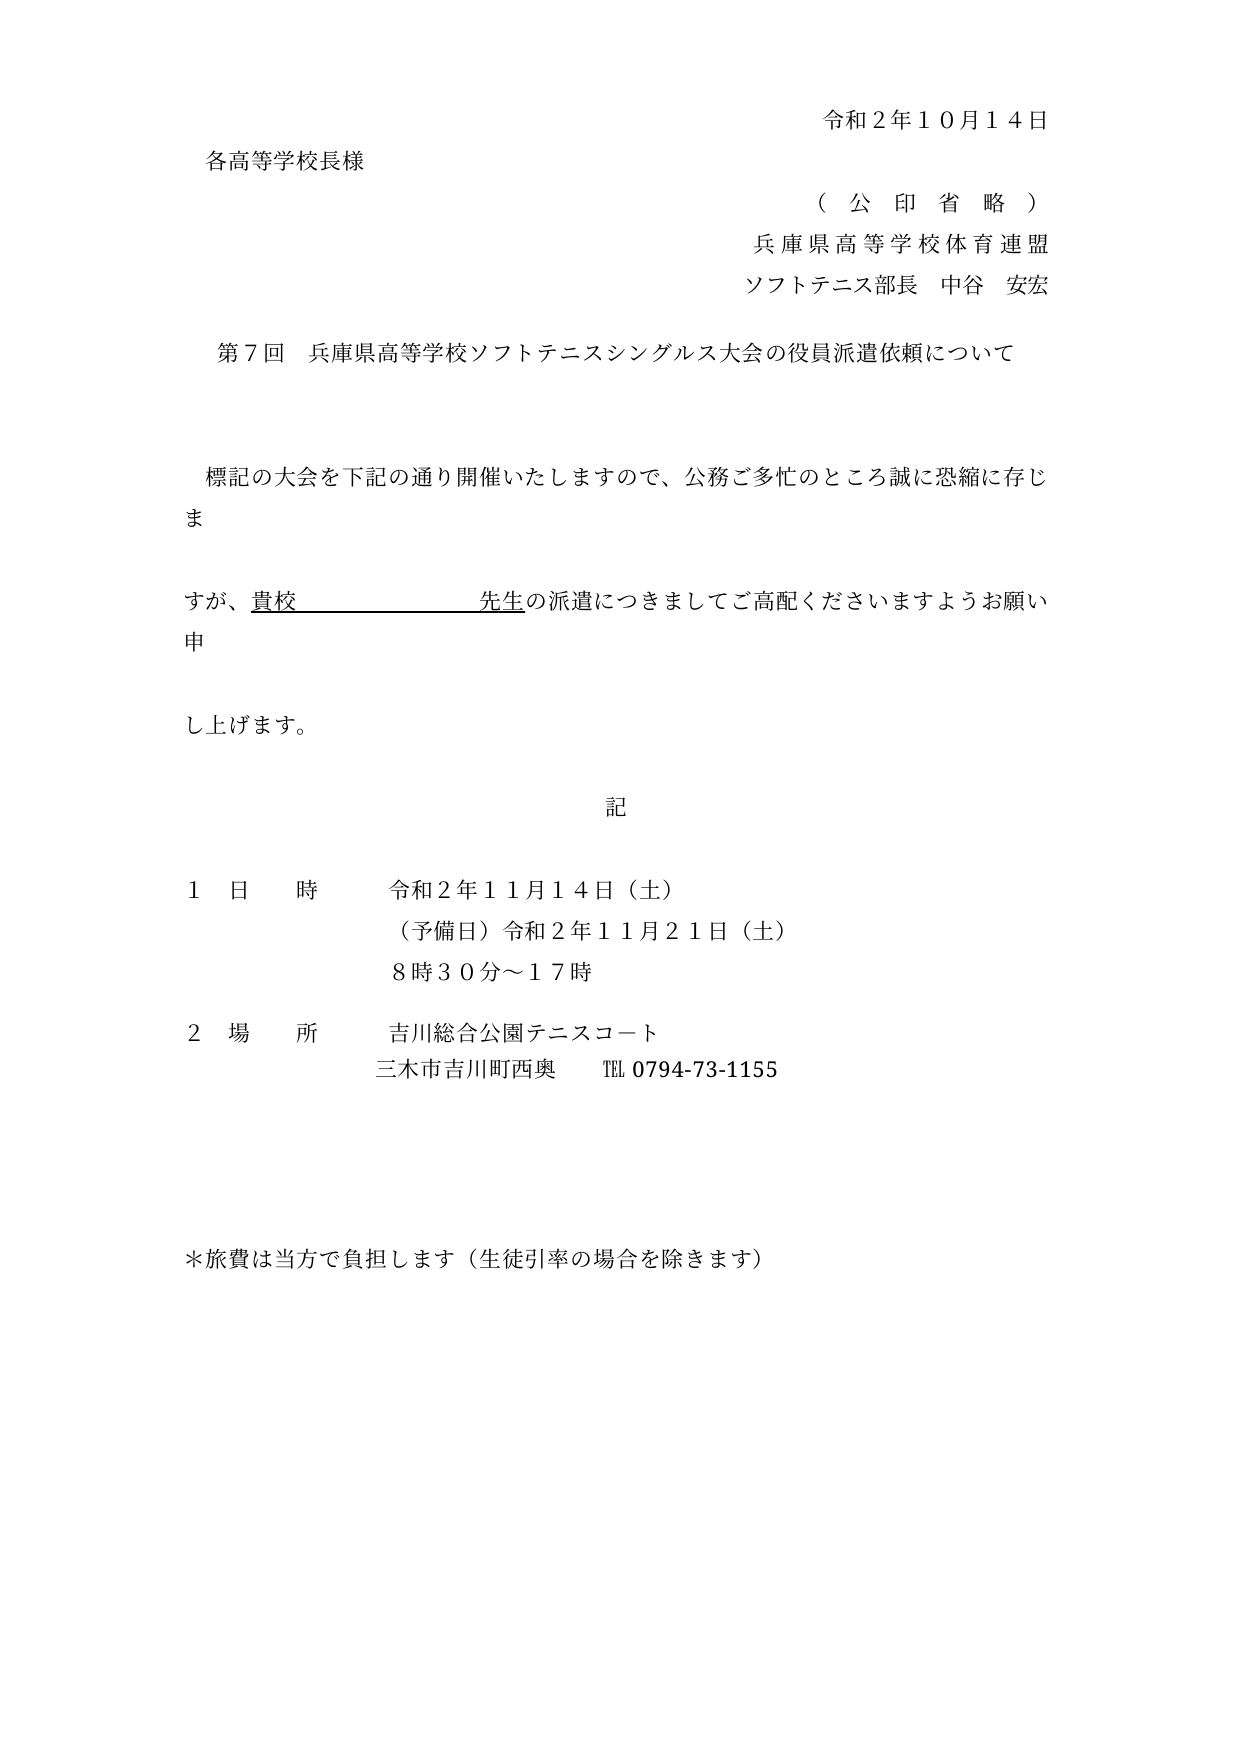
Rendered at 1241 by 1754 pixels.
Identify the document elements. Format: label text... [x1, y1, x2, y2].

text 記 [183, 783, 1049, 824]
text 令和２年１０月１４日 [183, 96, 1049, 137]
text （予備日）令和２年１１月２１日（土） [183, 906, 1049, 948]
text ２ 場 所 吉川総合公園テニスコ－ト [183, 1016, 1049, 1047]
text すが、貴校 先生の派遣につきましてご高配くださいますようお願い申 [183, 576, 1049, 659]
text １ 日 時 令和２年１１月１４日（土） [183, 865, 1049, 906]
text 標記の大会を下記の通り開催いたしますので、公務ご多忙のところ誠に恐縮に存じま [183, 453, 1049, 535]
text 第７回 兵庫県高等学校ソフトテニスシングルス大会の役員派遣依頼について [183, 329, 1049, 370]
text ８時３０分～１７時 [183, 948, 1049, 989]
text 兵庫県高等学校体育連盟 [193, 219, 1049, 261]
text 各高等学校長様 [183, 137, 1049, 178]
text （ 公 印 省 略 ） [183, 178, 1049, 219]
text し上げます。 [183, 700, 1049, 741]
text 三木市吉川町西奥 ℡ 0794-73-1155 [183, 1052, 1049, 1083]
text ＊旅費は当方で負担します（生徒引率の場合を除きます） [183, 1235, 1049, 1276]
text ソフトテニス部長 中谷 安宏 [193, 261, 1049, 302]
